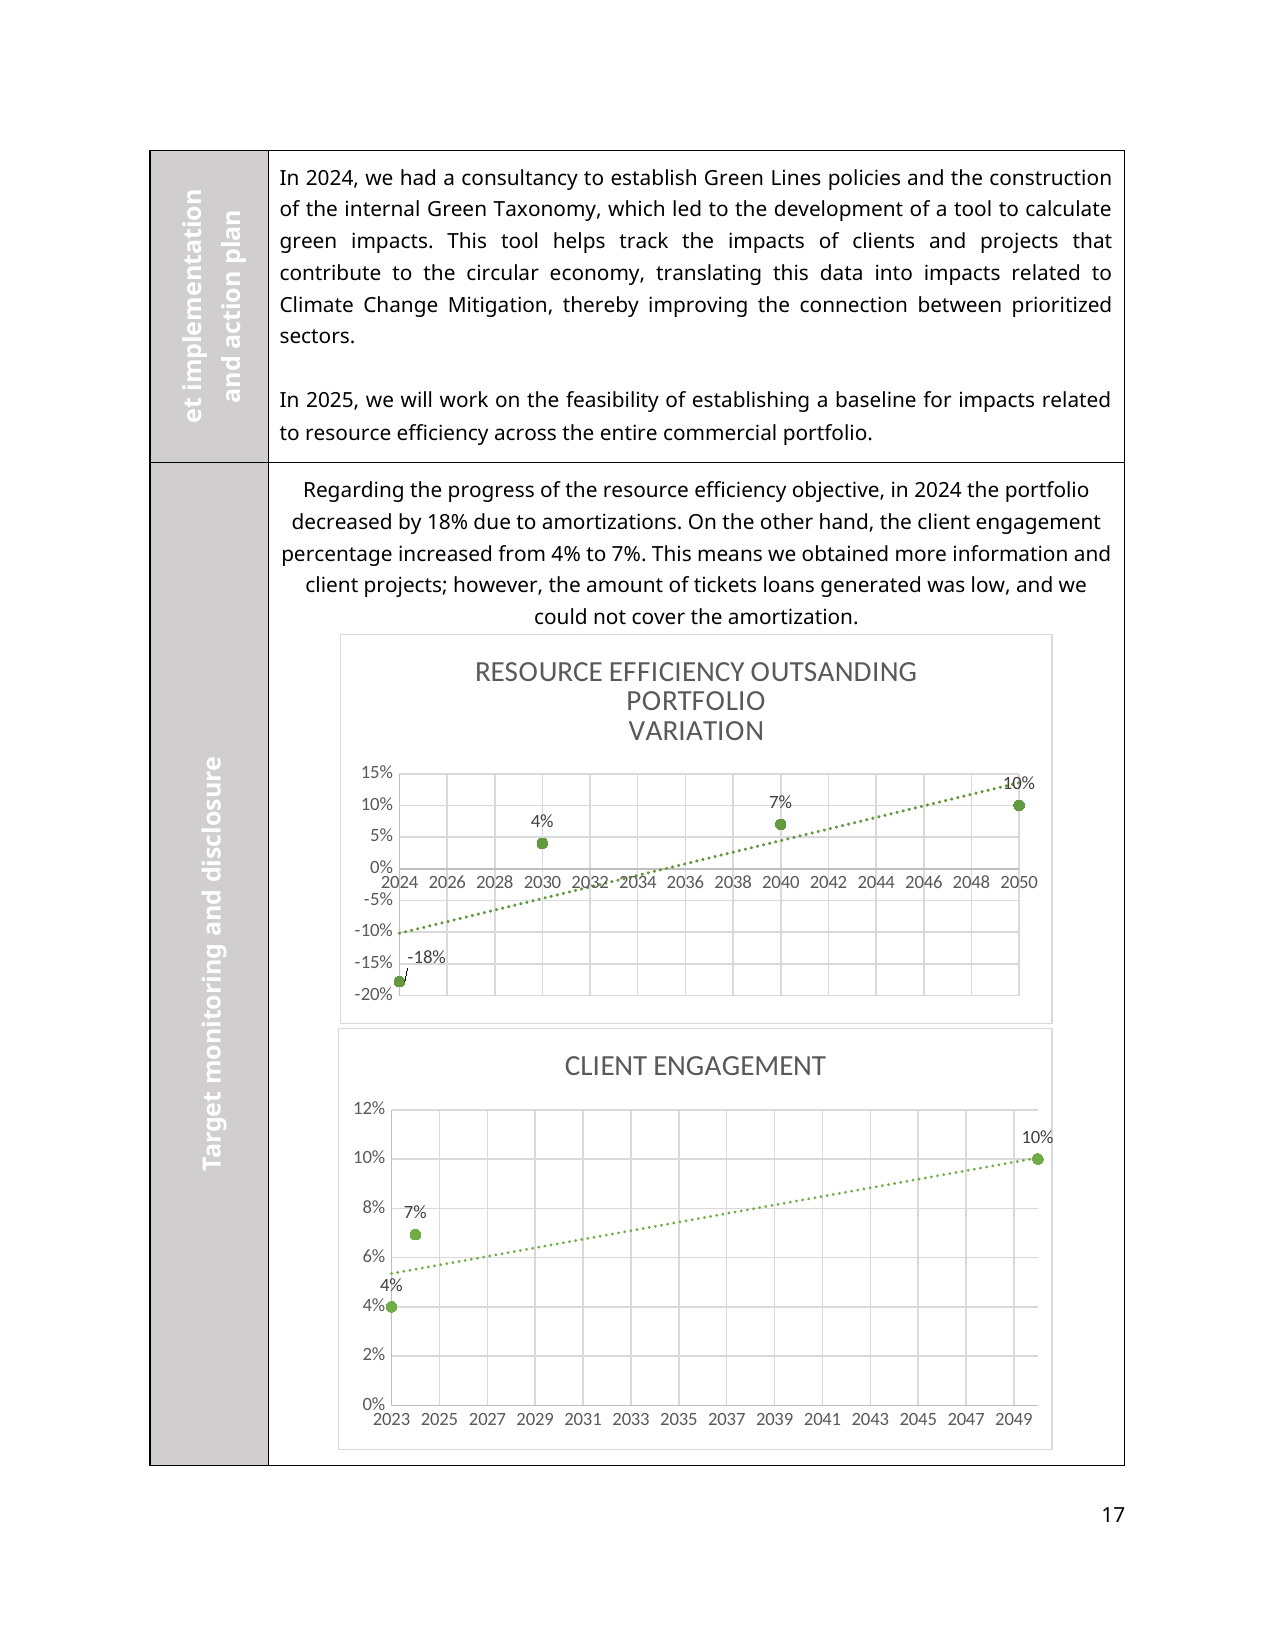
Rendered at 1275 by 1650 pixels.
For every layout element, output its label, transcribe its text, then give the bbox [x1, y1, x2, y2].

table_cell Regarding the progress of the resource efficiency objective, in 2024 the portfolio decreased by 18% due to amortizations. On the other hand, the client engagement percentage increased from 4% to 7%. This means we obtained more information and client projects; however, the amount of tickets loans generated was low, and we could not cover the amortization. [269, 463, 1124, 1465]
table_cell In 2024, we had a consultancy to establish Green Lines policies and the construction of the internal Green Taxonomy, which led to the development of a tool to calculate green impacts. This tool helps track the impacts of clients and projects that contribute to the circular economy, translating this data into impacts related to Climate Change Mitigation, thereby improving the connection between prioritized sectors. In 2025, we will work on the feasibility of establishing a baseline for impacts related to resource efficiency across the entire commercial portfolio. [269, 151, 1124, 462]
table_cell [151, 151, 268, 462]
table_cell Target monitoring and disclosure [151, 463, 268, 1465]
